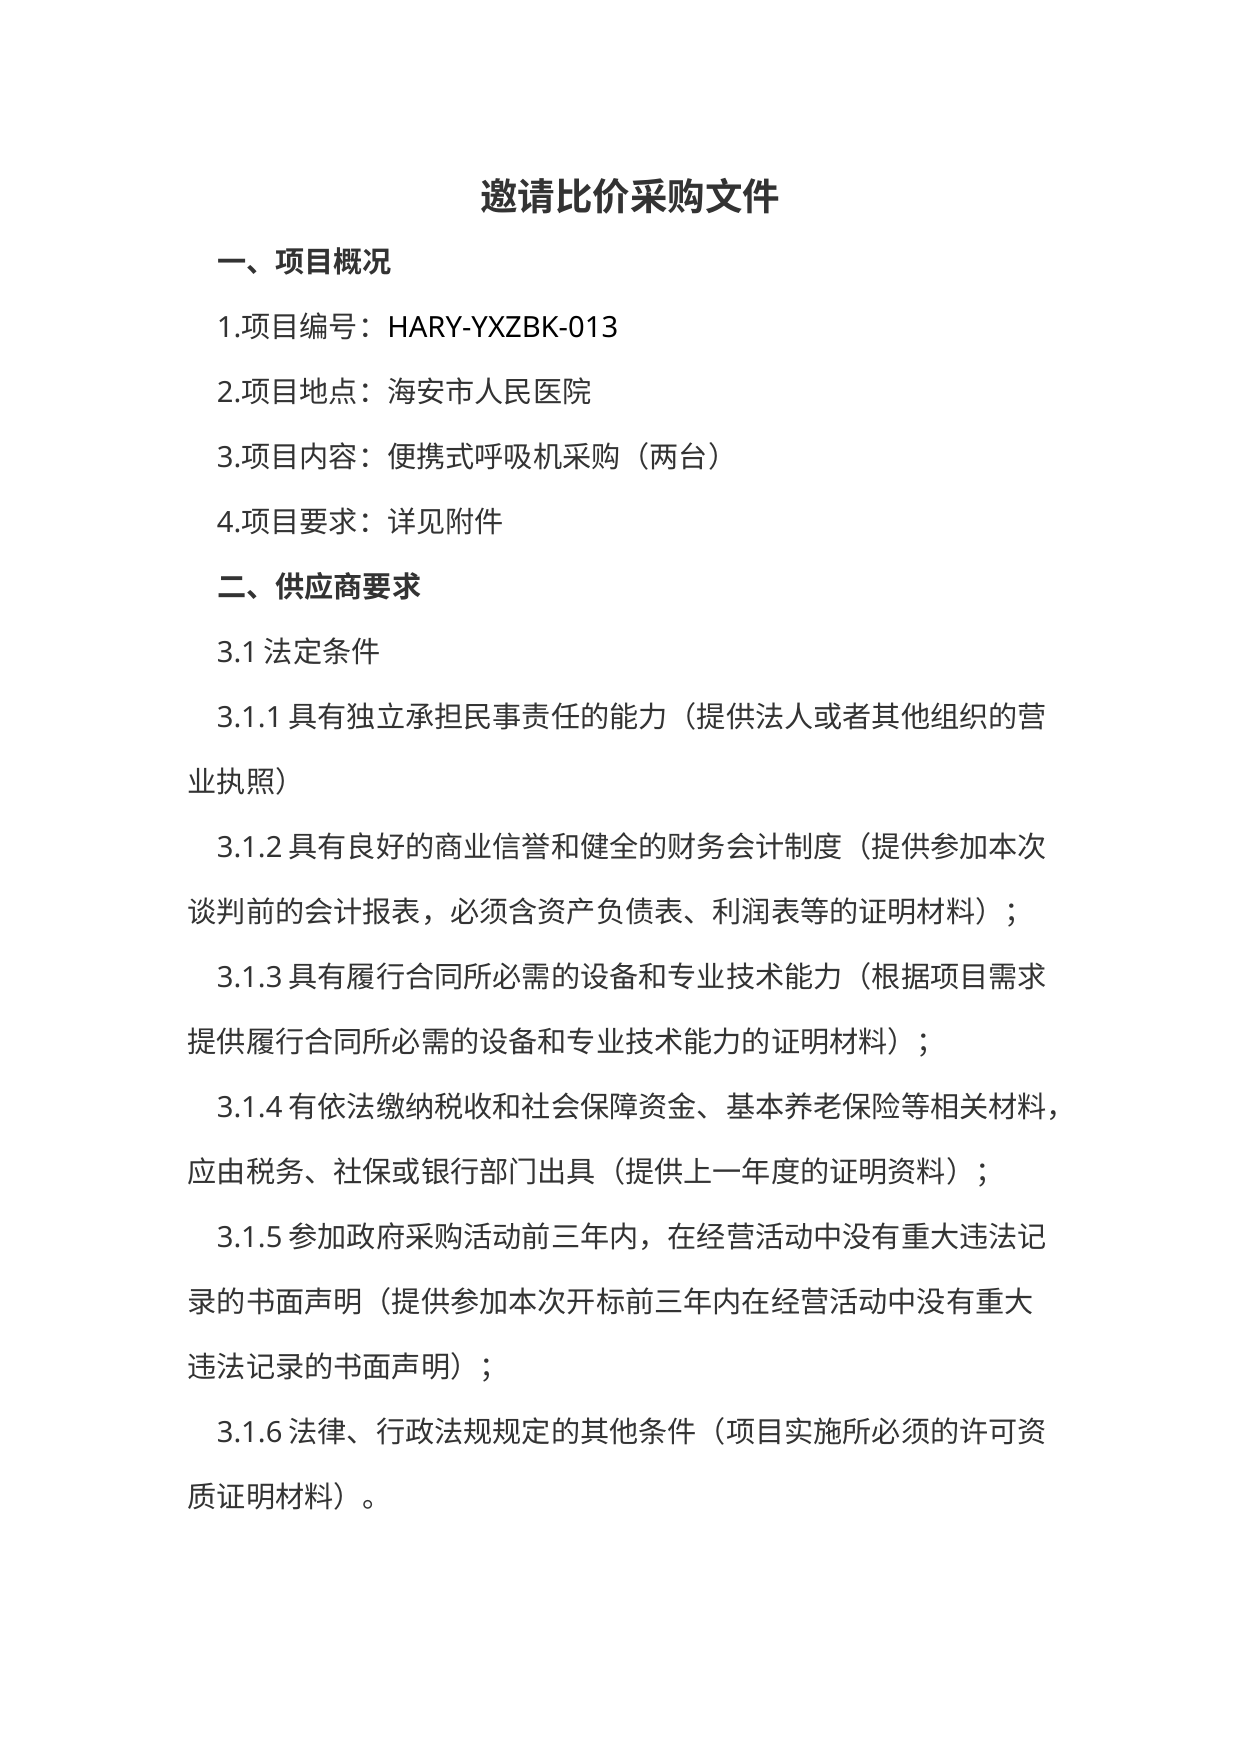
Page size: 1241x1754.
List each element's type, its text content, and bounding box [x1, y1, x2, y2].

text 4.项目要求：详见附件 [187, 487, 1053, 552]
text 邀请比价采购文件 [187, 162, 1053, 227]
text 3.1.1具有独立承担民事责任的能力（提供法人或者其他组织的营业执照） [187, 682, 1053, 812]
text 3.1.2具有良好的商业信誉和健全的财务会计制度（提供参加本次谈判前的会计报表，必须含资产负债表、利润表等的证明材料）； [187, 812, 1053, 942]
text 二、供应商要求 [187, 552, 1053, 617]
text 3.1.3具有履行合同所必需的设备和专业技术能力（根据项目需求提供履行合同所必需的设备和专业技术能力的证明材料）； [187, 942, 1053, 1072]
text 3.1.4有依法缴纳税收和社会保障资金、基本养老保险等相关材料，应由税务、社保或银行部门出具（提供上一年度的证明资料）； [187, 1072, 1053, 1202]
text 2.项目地点：海安市人民医院 [187, 357, 1053, 422]
text 1.项目编号：HARY-YXZBK-013 [187, 292, 1053, 357]
text 3.1.6法律、行政法规规定的其他条件（项目实施所必须的许可资质证明材料）。 [187, 1397, 1053, 1527]
text 3.1.5参加政府采购活动前三年内，在经营活动中没有重大违法记录的书面声明（提供参加本次开标前三年内在经营活动中没有重大违法记录的书面声明）； [187, 1202, 1053, 1397]
text 一、项目概况 [187, 227, 1053, 292]
text 3.1法定条件 [187, 617, 1053, 682]
text 3.项目内容：便携式呼吸机采购（两台） [187, 422, 1053, 487]
